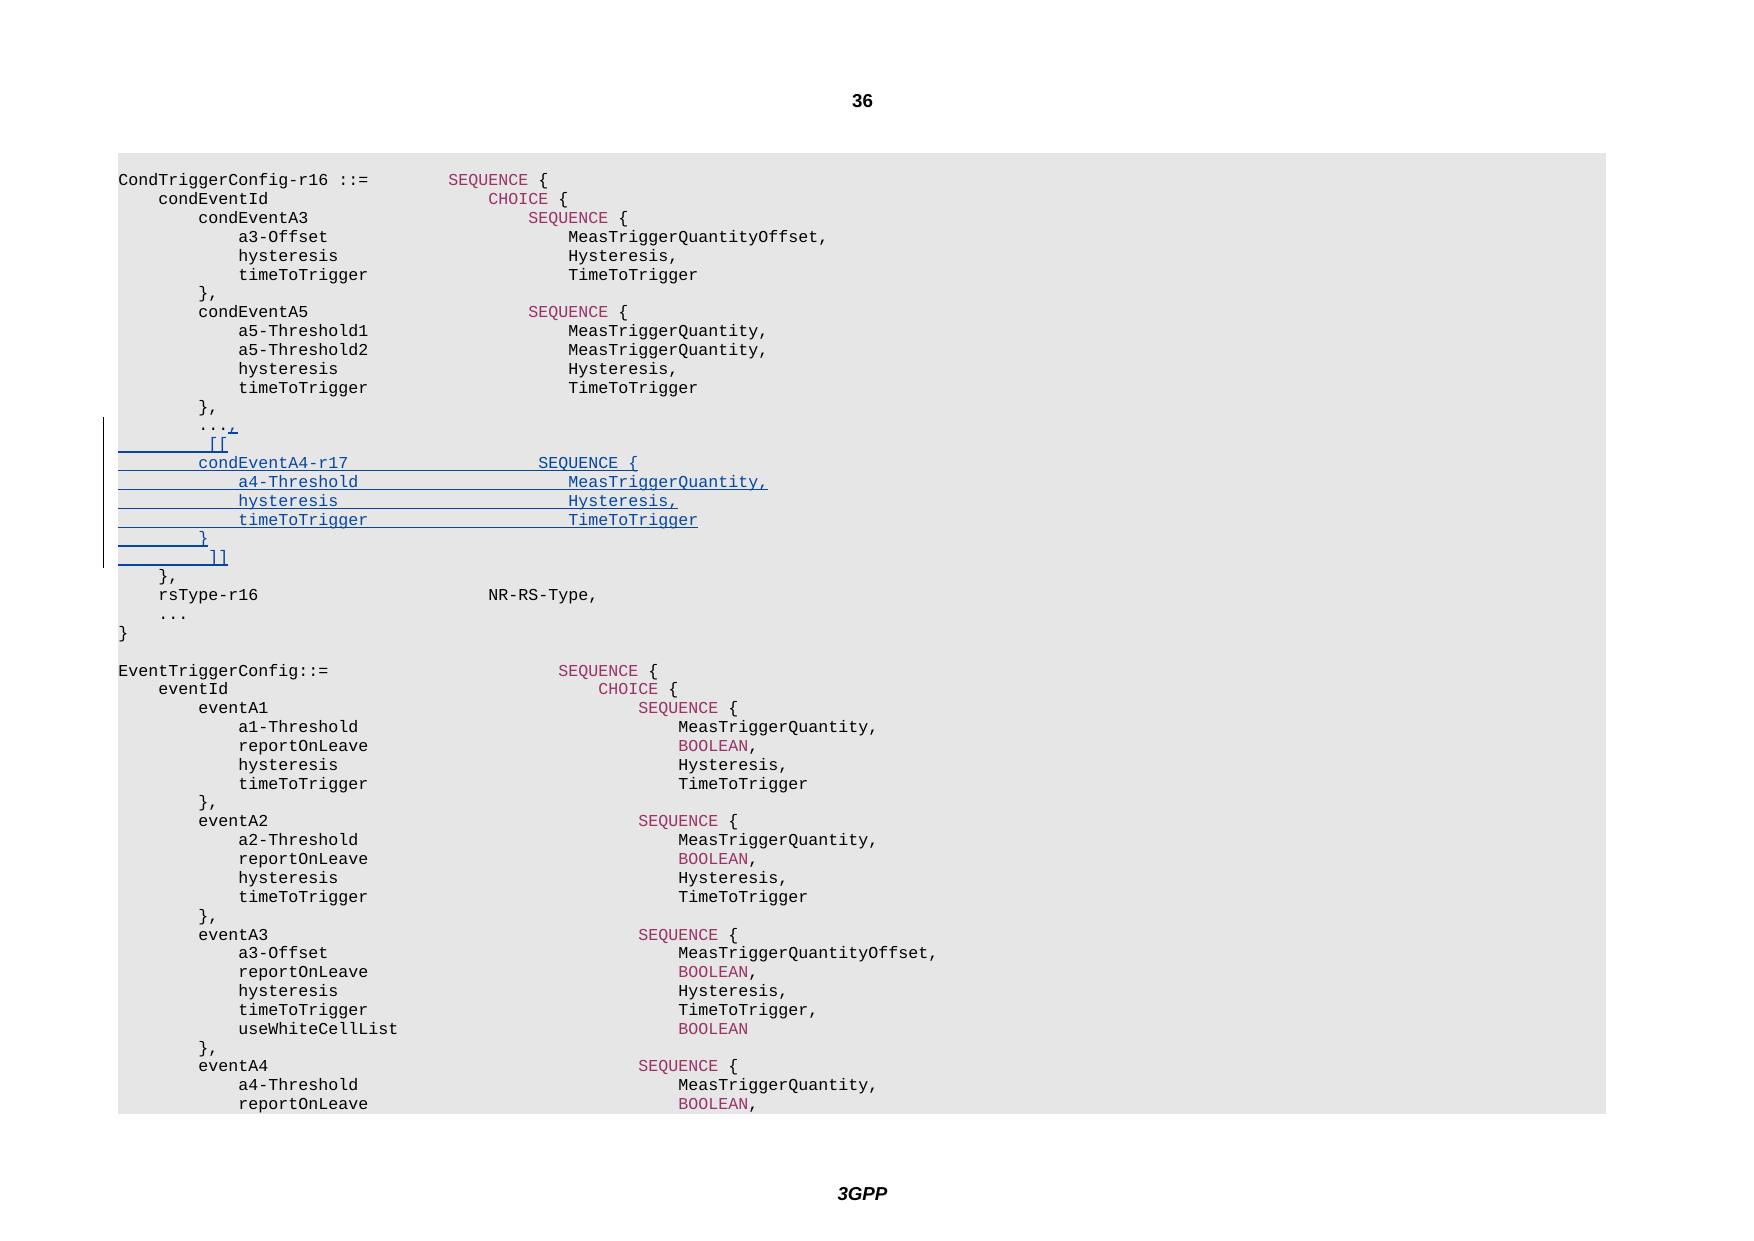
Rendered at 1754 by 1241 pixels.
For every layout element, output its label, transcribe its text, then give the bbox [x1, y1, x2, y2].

text a5-Threshold1 MeasTriggerQuantity, [118, 323, 1606, 342]
text timeToTrigger TimeToTrigger [118, 775, 1606, 794]
text a1-Threshold MeasTriggerQuantity, [118, 719, 1606, 737]
text a3-Offset MeasTriggerQuantityOffset, [118, 228, 1606, 247]
text timeToTrigger TimeToTrigger [118, 888, 1606, 907]
text a4-Threshold MeasTriggerQuantity, [118, 1077, 1606, 1096]
text hysteresis Hysteresis, [118, 869, 1606, 888]
text reportOnLeave BOOLEAN, [118, 1096, 1606, 1114]
text condEventA5 SEQUENCE { [118, 304, 1606, 323]
text eventA2 SEQUENCE { [118, 813, 1606, 832]
text }, [118, 398, 1606, 417]
text CondTriggerConfig-r16 ::= SEQUENCE { [118, 172, 1606, 191]
text hysteresis Hysteresis, [118, 360, 1606, 379]
text rsType-r16 NR-RS-Type, [118, 587, 1606, 606]
text a5-Threshold2 MeasTriggerQuantity, [118, 342, 1606, 360]
text } [118, 624, 1606, 643]
text eventA4 SEQUENCE { [118, 1058, 1606, 1077]
text a2-Threshold MeasTriggerQuantity, [118, 832, 1606, 851]
text }, [118, 794, 1606, 813]
text }, [118, 907, 1606, 926]
text hysteresis Hysteresis, [118, 247, 1606, 266]
text ... [118, 417, 1606, 436]
text a3-Offset MeasTriggerQuantityOffset, [118, 945, 1606, 964]
text eventA1 SEQUENCE { [118, 700, 1606, 719]
text reportOnLeave BOOLEAN, [118, 737, 1606, 756]
text reportOnLeave BOOLEAN, [118, 851, 1606, 869]
text }, [118, 285, 1606, 304]
text reportOnLeave BOOLEAN, [118, 964, 1606, 983]
text condEventA3 SEQUENCE { [118, 209, 1606, 228]
text useWhiteCellList BOOLEAN [118, 1020, 1606, 1039]
text timeToTrigger TimeToTrigger [118, 266, 1606, 285]
text condEventId CHOICE { [118, 191, 1606, 209]
text eventId CHOICE { [118, 681, 1606, 700]
text hysteresis Hysteresis, [118, 756, 1606, 775]
text }, [118, 568, 1606, 587]
text eventA3 SEQUENCE { [118, 926, 1606, 945]
text ... [118, 606, 1606, 624]
text timeToTrigger TimeToTrigger [118, 379, 1606, 398]
text hysteresis Hysteresis, [118, 983, 1606, 1001]
text }, [118, 1039, 1606, 1058]
text EventTriggerConfig::= SEQUENCE { [118, 662, 1606, 681]
text timeToTrigger TimeToTrigger, [118, 1001, 1606, 1020]
